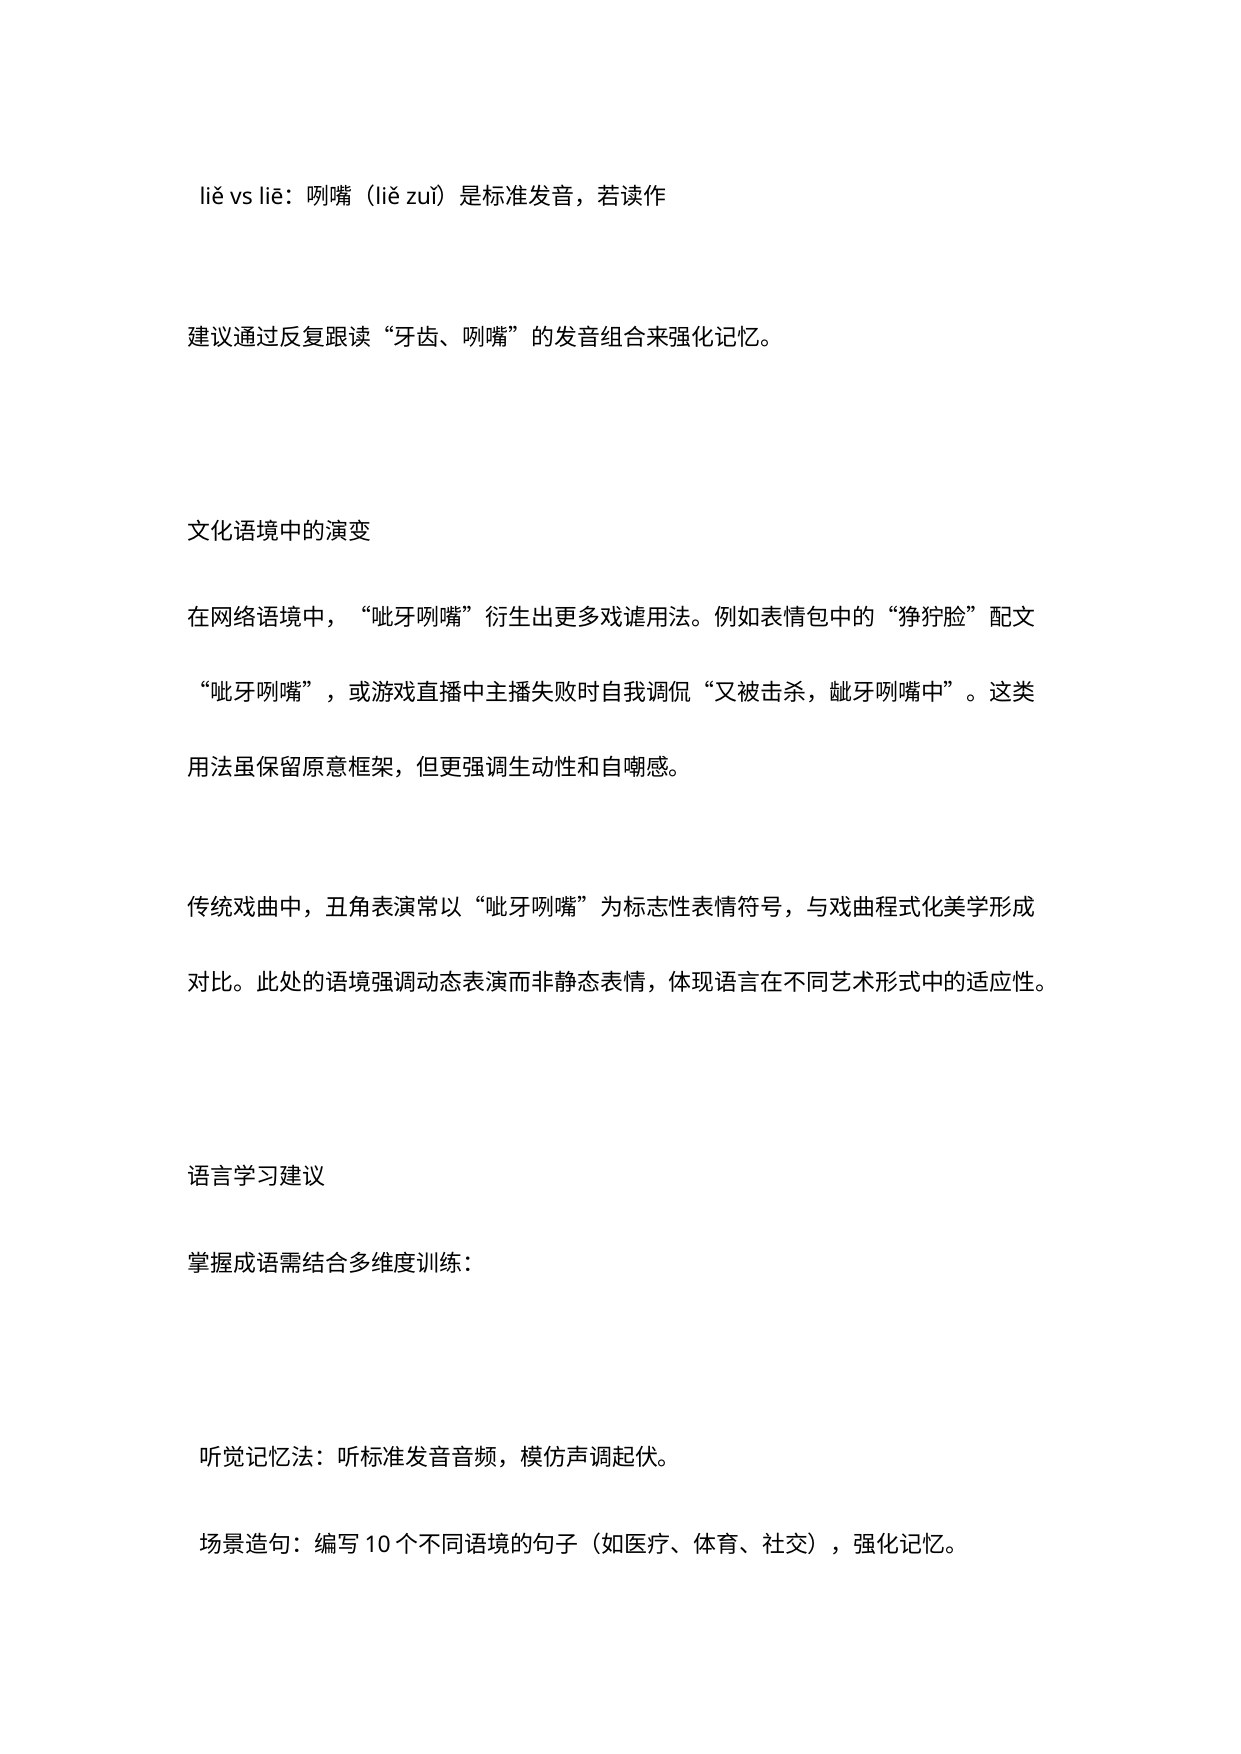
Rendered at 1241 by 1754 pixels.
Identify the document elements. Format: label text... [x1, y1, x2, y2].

text 语言学习建议 [187, 1142, 1053, 1207]
text 场景造句：编写10个不同语境的句子（如医疗、体育、社交），强化记忆。 [187, 1509, 1053, 1574]
text 听觉记忆法：听标准发音音频，模仿声调起伏。 [187, 1423, 1053, 1488]
text 掌握成语需结合多维度训练： [187, 1229, 1053, 1294]
text 传统戏曲中，丑角表演常以“呲牙咧嘴”为标志性表情符号，与戏曲程式化美学形成对比。此处的语境强调动态表演而非静态表情，体现语言在不同艺术形式中的适应性。 [187, 873, 1053, 1013]
text 建议通过反复跟读“牙齿、咧嘴”的发音组合来强化记忆。 [187, 302, 1053, 367]
text 文化语境中的演变 [187, 497, 1053, 562]
text liě vs liē：咧嘴（liě zuǐ）是标准发音，若读作 [187, 162, 1053, 227]
text 在网络语境中，“呲牙咧嘴”衍生出更多戏谑用法。例如表情包中的“狰狞脸”配文“呲牙咧嘴”，或游戏直播中主播失败时自我调侃“又被击杀，龇牙咧嘴中”。这类用法虽保留原意框架，但更强调生动性和自嘲感。 [187, 583, 1053, 798]
